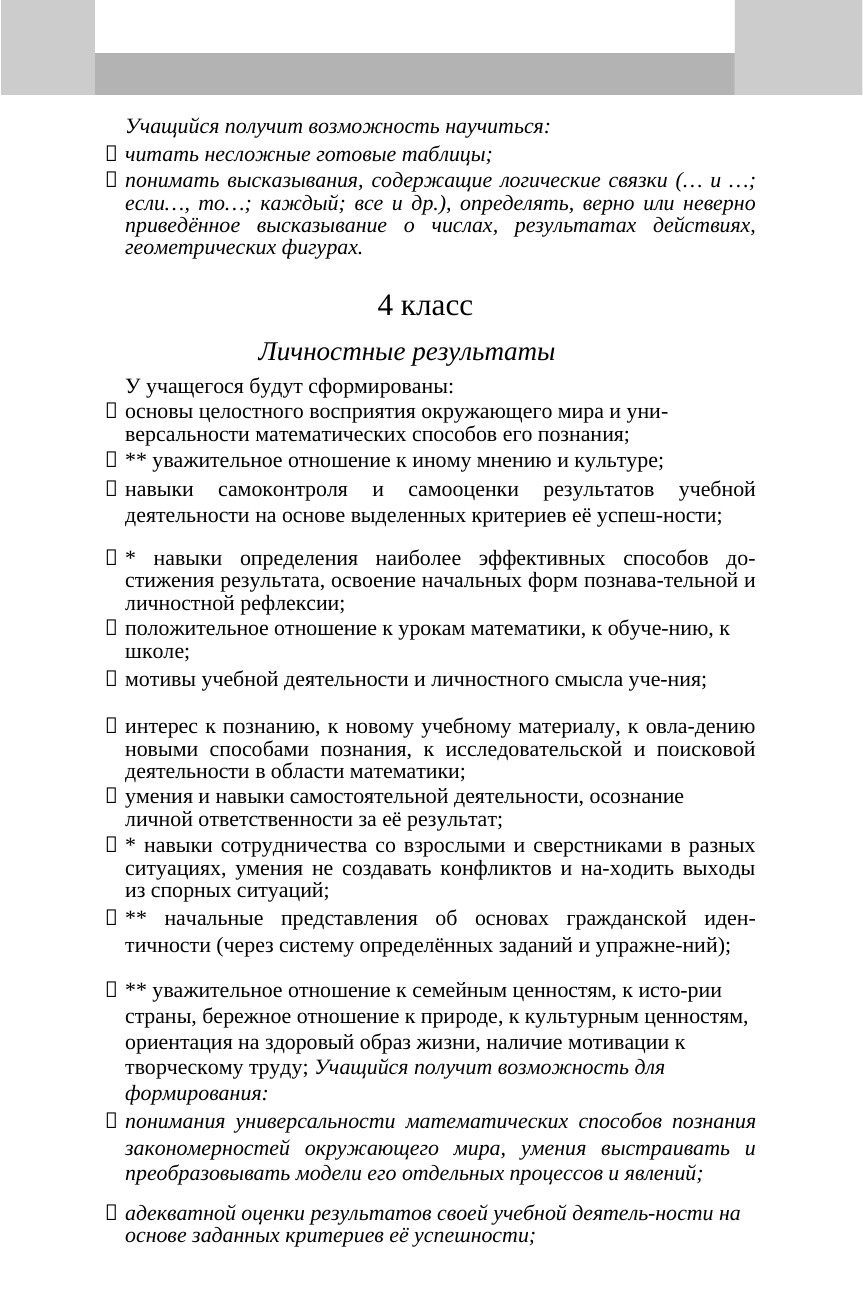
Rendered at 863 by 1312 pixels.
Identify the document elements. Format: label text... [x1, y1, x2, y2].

text Личностные результаты [258, 335, 779, 366]
list положительное отношение к урокам математики, к обуче-нию, к школе; [104, 615, 757, 663]
list ** уважительное отношение к семейным ценностям, к исто-рии страны, бережное отношение к природе, к культурным ценностям, ориентация на здоровый образ жизни, наличие мотивации к творческому труду; Учащийся получит возможность для формирования: [104, 973, 757, 1105]
list понимать высказывания, содержащие логические связки (… и …; если…, то…; каждый; все и др.), определять, верно или неверно приведённое высказывание о числах, результатах действиях, геометрических фигурах. [104, 167, 757, 259]
picture [1, 0, 863, 95]
list * навыки определения наиболее эффективных способов до-стижения результата, освоение начальных форм познава-тельной и личностной рефлексии; [104, 544, 757, 615]
text Учащийся получит возможность научиться: [125, 113, 779, 138]
list адекватной оценки результатов своей учебной деятель-ности на основе заданных критериев её успешности; [104, 1199, 757, 1247]
text У учащегося будут сформированы: [125, 373, 779, 398]
list ** уважительное отношение к иному мнению и культуре; [104, 447, 779, 473]
list умения и навыки самостоятельной деятельности, осознание личной ответственности за её результат; [104, 783, 757, 831]
list основы целостного восприятия окружающего мира и уни-версальности математических способов его познания; [104, 398, 757, 446]
list * навыки сотрудничества со взрослыми и сверстниками в разных ситуациях, умения не создавать конфликтов и на-ходить выходы из спорных ситуаций; [104, 831, 757, 902]
list навыки самоконтроля и самооценки результатов учебной деятельности на основе выделенных критериев её успеш-ности; [104, 473, 757, 528]
list интерес к познанию, к новому учебному материалу, к овла-дению новыми способами познания, к исследовательской и поисковой деятельности в области математики; [104, 712, 757, 783]
list ** начальные представления об основах гражданской иден-тичности (через систему определённых заданий и упражне-ний); [104, 902, 757, 957]
text 4 класс [104, 287, 746, 323]
list мотивы учебной деятельности и личностного смысла уче-ния; [104, 663, 757, 693]
list понимания универсальности математических способов познания закономерностей окружающего мира, умения выстраивать и преобразовывать модели его отдельных процессов и явлений; [104, 1105, 757, 1185]
list читать несложные готовые таблицы; [104, 138, 779, 167]
